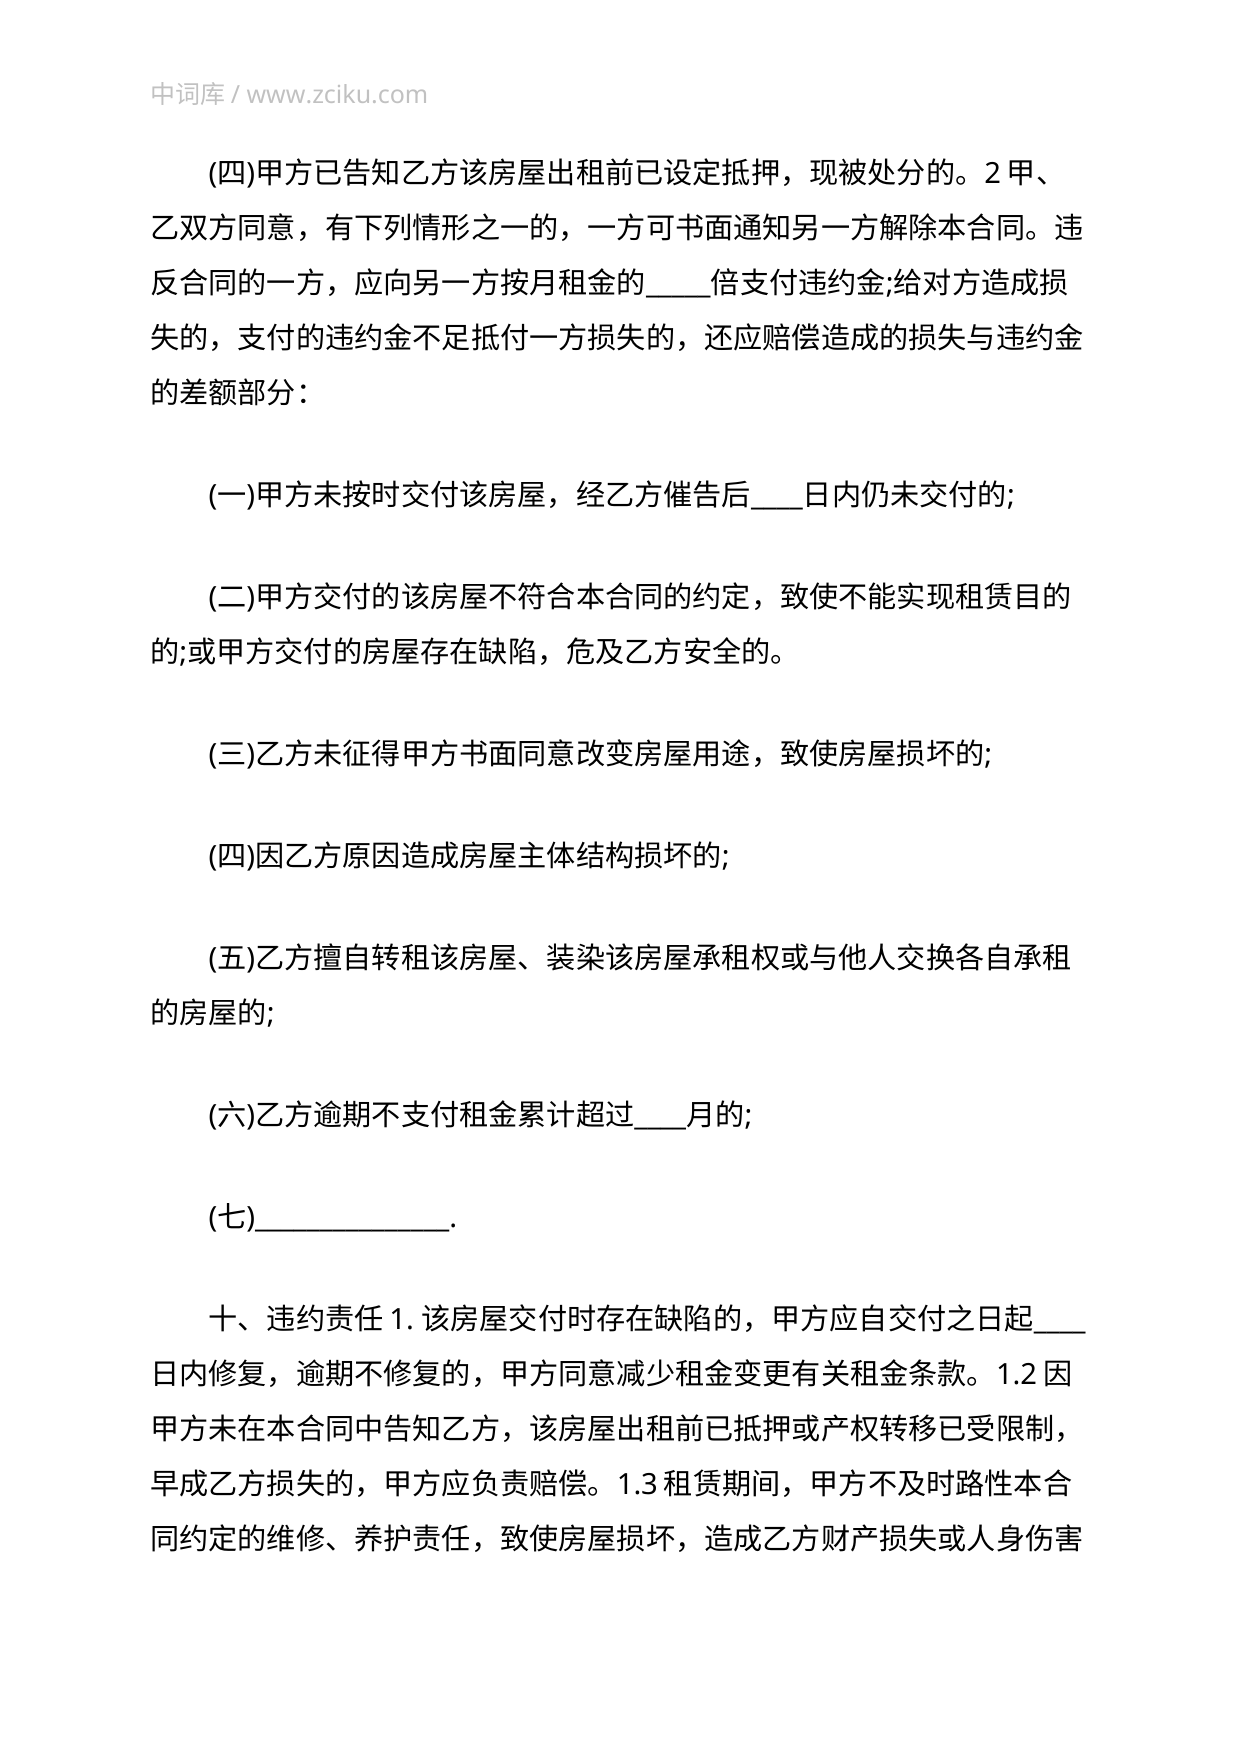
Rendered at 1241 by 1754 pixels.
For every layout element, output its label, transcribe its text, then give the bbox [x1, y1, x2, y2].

text (七)_______________. [150, 1193, 1090, 1236]
text (三)乙方未征得甲方书面同意改变房屋用途，致使房屋损坏的; [150, 731, 1090, 773]
text (四)因乙方原因造成房屋主体结构损坏的; [150, 832, 1090, 875]
text (一)甲方未按时交付该房屋，经乙方催告后____日内仍未交付的; [150, 472, 1090, 514]
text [150, 1295, 1090, 1558]
text (五)乙方擅自转租该房屋、装染该房屋承租权或与他人交换各自承租的房屋的; [150, 934, 1090, 1032]
text (六)乙方逾期不支付租金累计超过____月的; [150, 1091, 1090, 1134]
text (四)甲方已告知乙方该房屋出租前已设定抵押，现被处分的。2甲、乙双方同意，有下列情形之一的，一方可书面通知另一方解除本合同。违反合同的一方，应向另一方按月租金的_____倍支付违约金;给对方造成损失的，支付的违约金不足抵付一方损失的，还应赔偿造成的损失与违约金的差额部分： [150, 150, 1090, 412]
text (二)甲方交付的该房屋不符合本合同的约定，致使不能实现租赁目的的;或甲方交付的房屋存在缺陷，危及乙方安全的。 [150, 573, 1090, 671]
